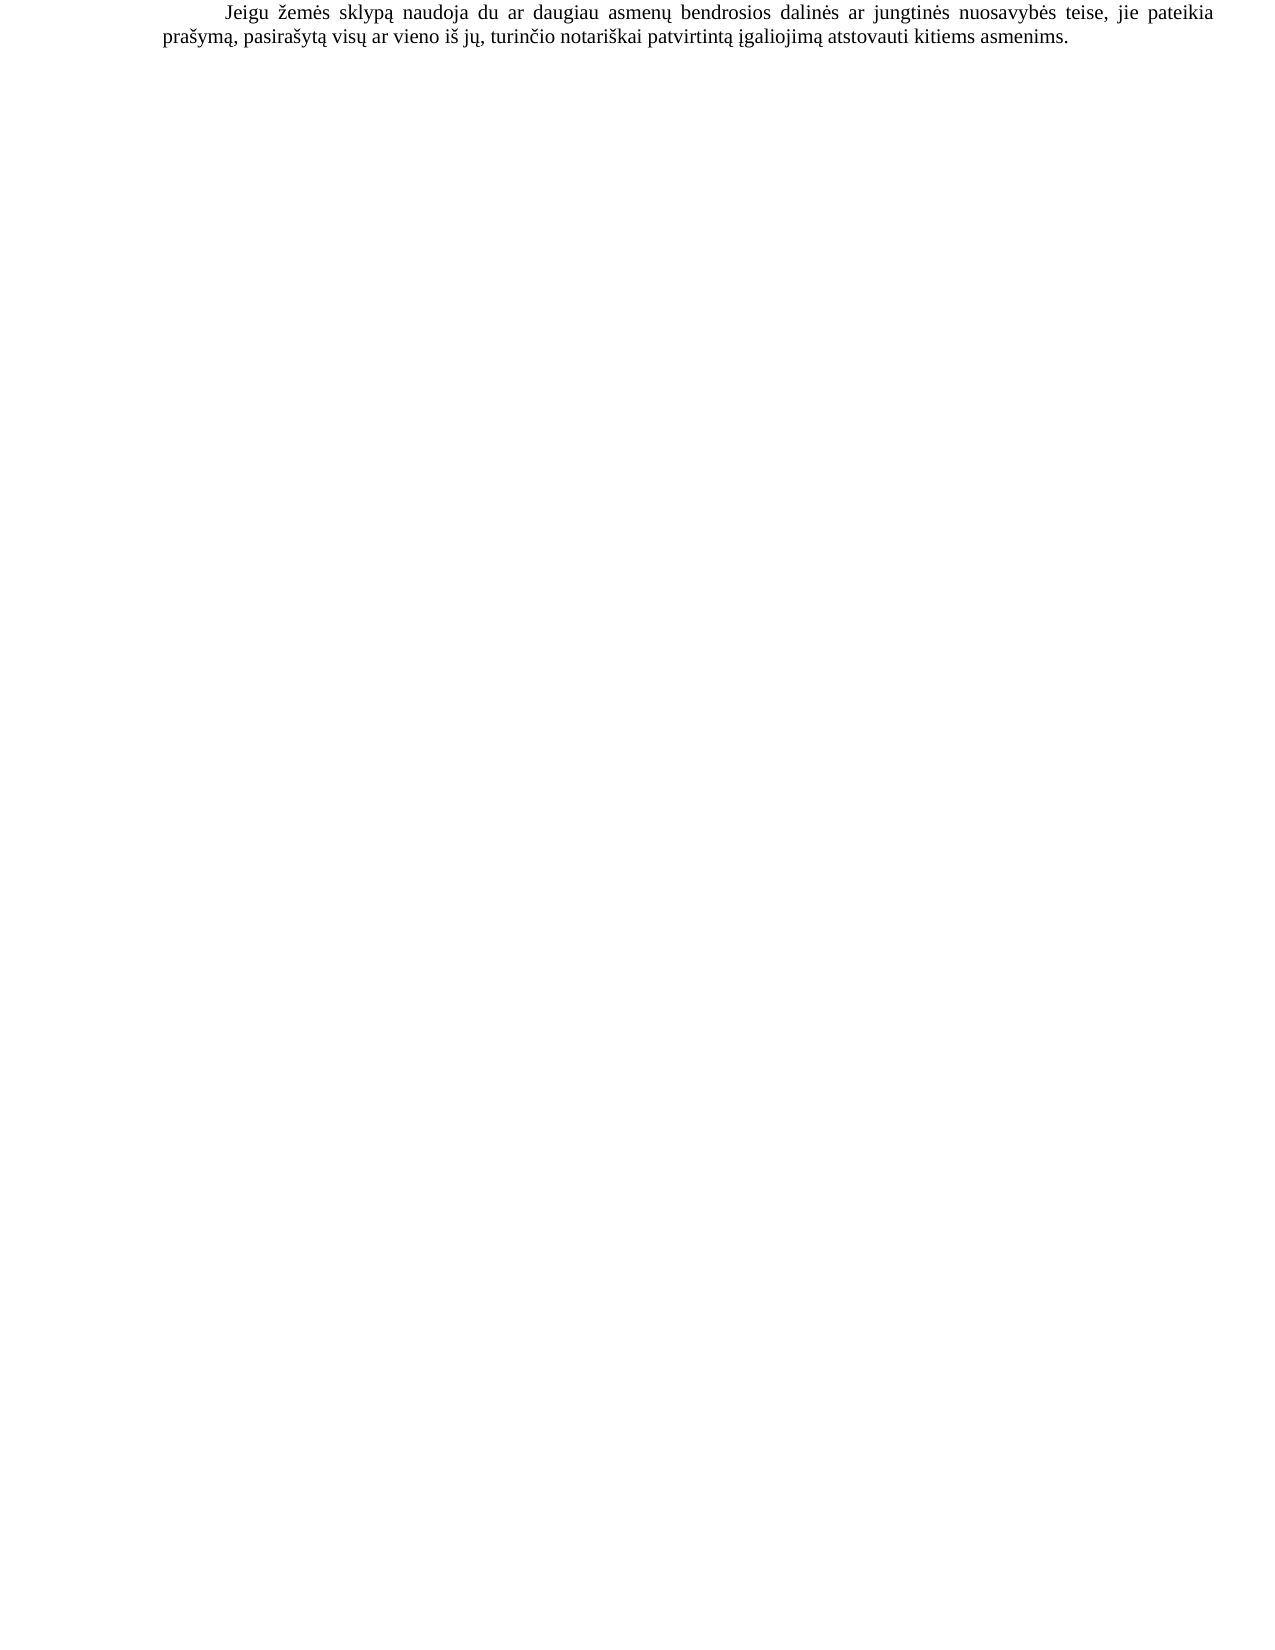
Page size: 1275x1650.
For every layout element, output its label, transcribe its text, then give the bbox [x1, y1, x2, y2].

text Jeigu žemės sklypą naudoja du ar daugiau asmenų bendrosios dalinės ar jungtinės nuosavybės teise, jie pateikia prašymą, pasirašytą visų ar vieno iš jų, turinčio notariškai patvirtintą įgaliojimą atstovauti kitiems asmenims. [162, 0, 1216, 48]
